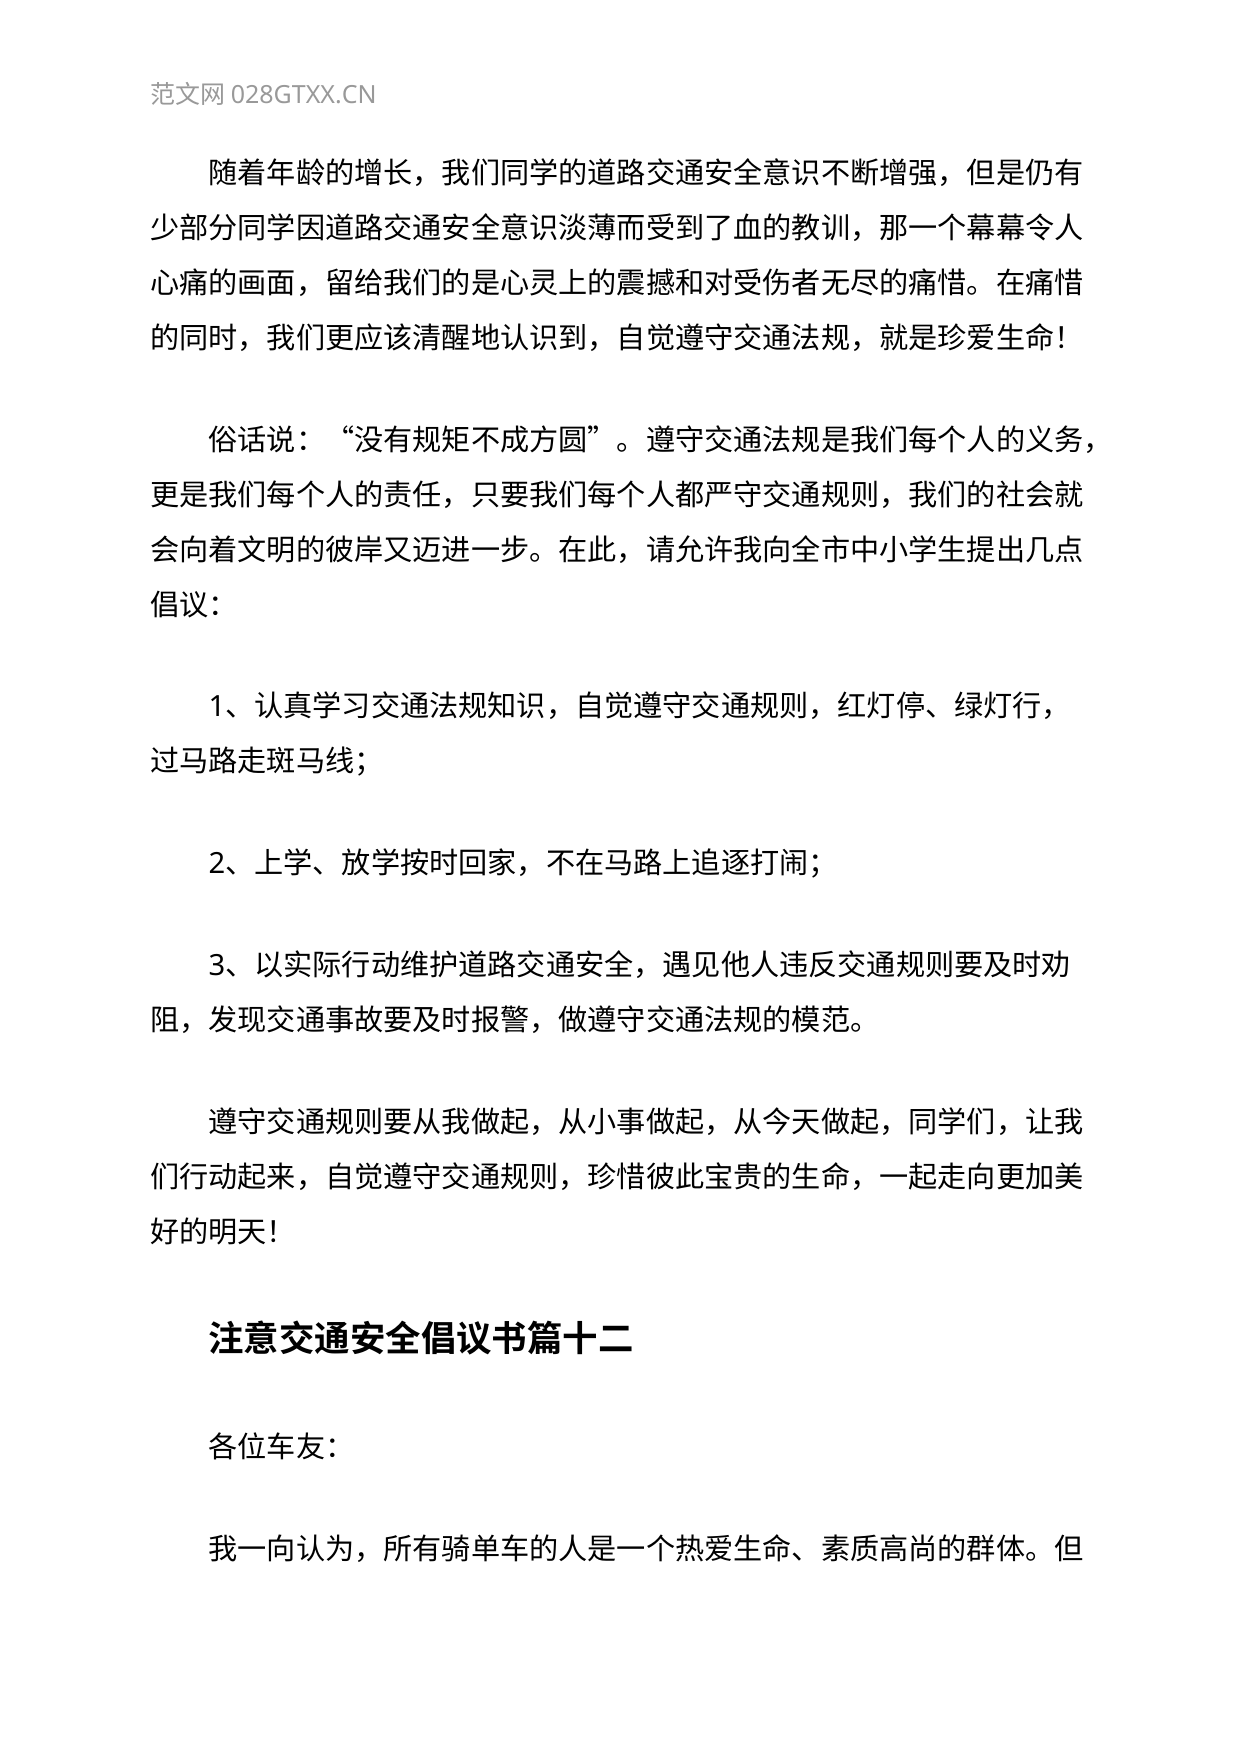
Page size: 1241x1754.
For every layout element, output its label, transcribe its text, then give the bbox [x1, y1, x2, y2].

text 随着年龄的增长，我们同学的道路交通安全意识不断增强，但是仍有少部分同学因道路交通安全意识淡薄而受到了血的教训，那一个幕幕令人心痛的画面，留给我们的是心灵上的震撼和对受伤者无尽的痛惜。在痛惜的同时，我们更应该清醒地认识到，自觉遵守交通法规，就是珍爱生命！ [150, 150, 1090, 357]
text 俗话说：“没有规矩不成方圆”。遵守交通法规是我们每个人的义务，更是我们每个人的责任，只要我们每个人都严守交通规则，我们的社会就会向着文明的彼岸又迈进一步。在此，请允许我向全市中小学生提出几点倡议： [150, 416, 1090, 623]
text 遵守交通规则要从我做起，从小事做起，从今天做起，同学们，让我们行动起来，自觉遵守交通规则，珍惜彼此宝贵的生命，一起走向更加美好的明天！ [150, 1098, 1090, 1251]
text 注意交通安全倡议书篇十二 [150, 1310, 1090, 1361]
text 各位车友： [150, 1423, 1090, 1466]
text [150, 1525, 1090, 1567]
text 1、认真学习交通法规知识，自觉遵守交通规则，红灯停、绿灯行，过马路走斑马线； [150, 683, 1090, 780]
text 3、以实际行动维护道路交通安全，遇见他人违反交通规则要及时劝阻，发现交通事故要及时报警，做遵守交通法规的模范。 [150, 942, 1090, 1039]
text 2、上学、放学按时回家，不在马路上追逐打闹； [150, 840, 1090, 882]
